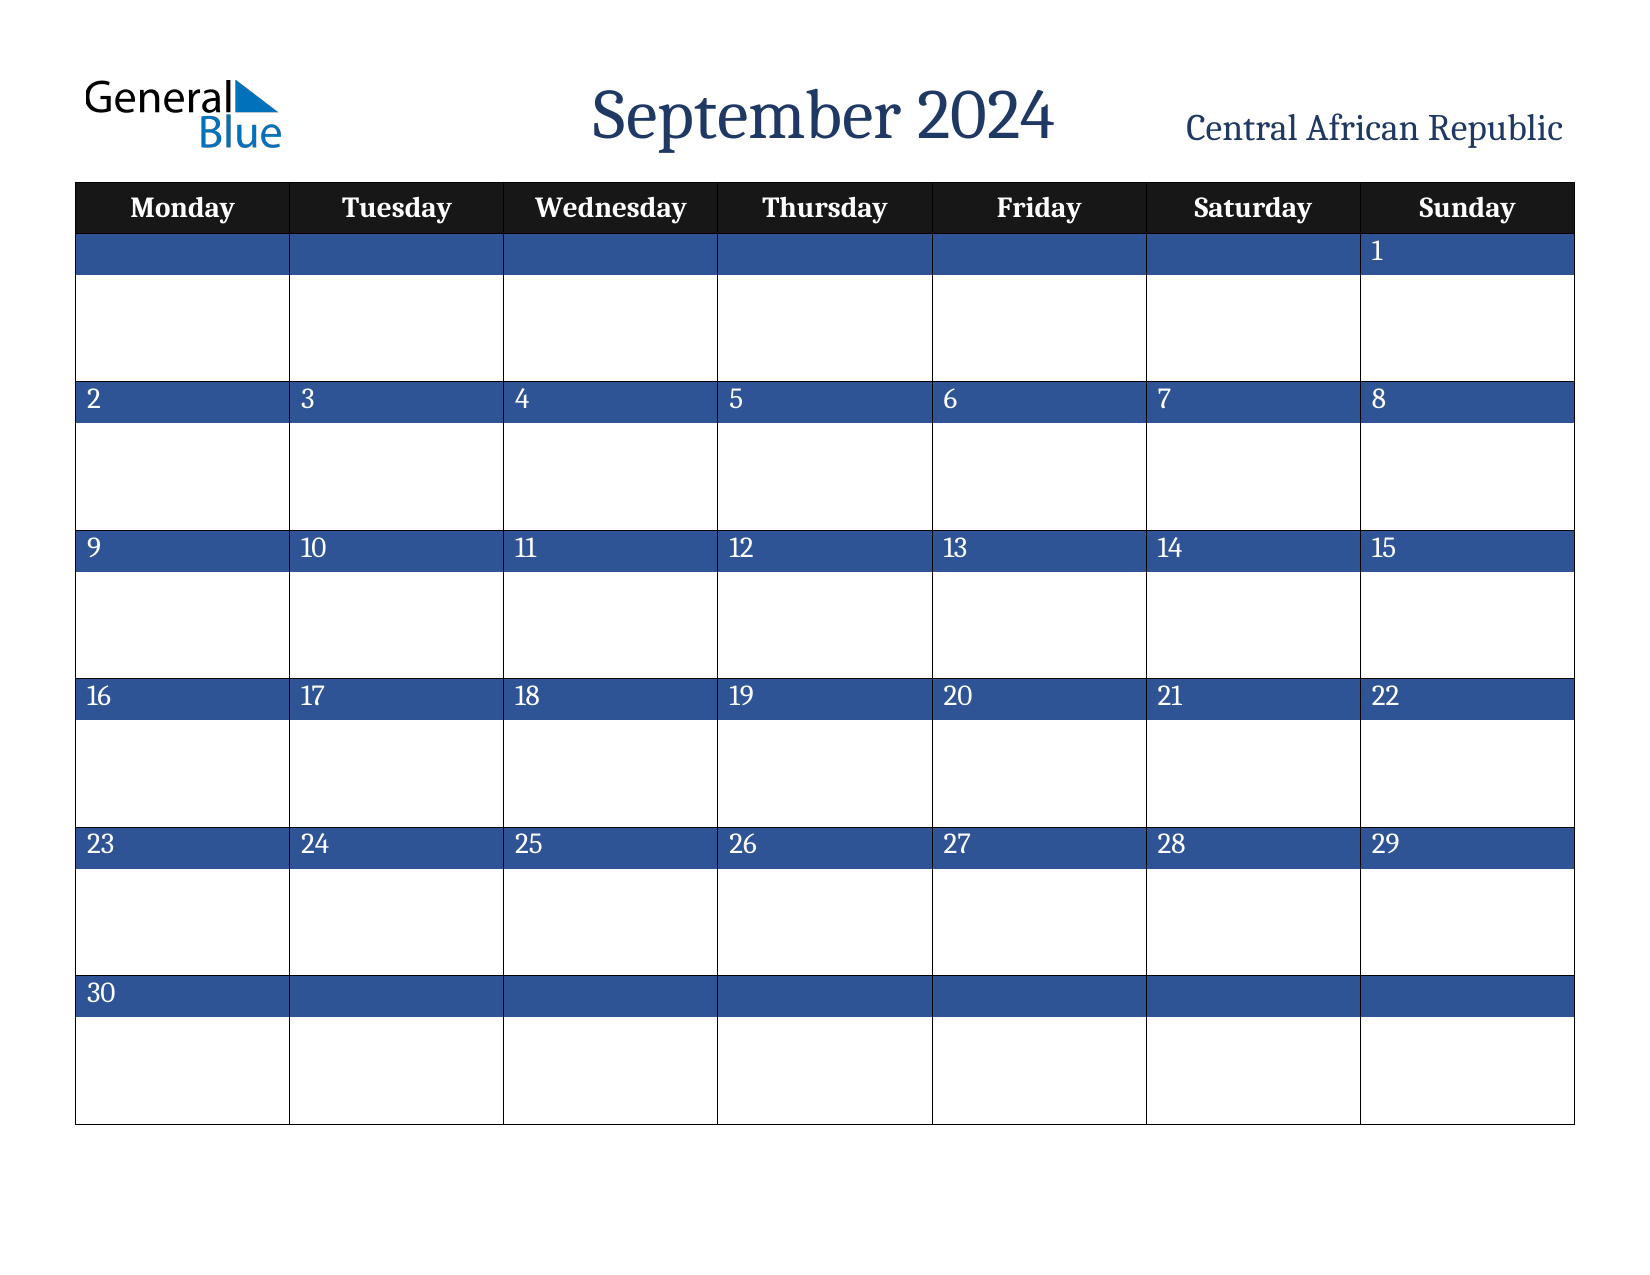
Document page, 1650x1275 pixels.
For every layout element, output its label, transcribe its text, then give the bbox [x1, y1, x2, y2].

table_cell 12 [718, 531, 932, 572]
table_cell Friday [933, 183, 1146, 233]
table_header Central African Republic [1146, 75, 1574, 182]
table_cell [1361, 720, 1574, 827]
table_cell 3 [290, 382, 503, 423]
table_cell [933, 572, 1146, 678]
table_cell [290, 1017, 503, 1123]
table_cell [76, 869, 289, 975]
picture [86, 80, 281, 148]
table_cell 21 [1147, 679, 1360, 720]
table_cell [1147, 869, 1360, 975]
table_cell [1147, 976, 1360, 1017]
table_cell 27 [933, 828, 1146, 869]
table_cell 16 [76, 679, 289, 720]
table_cell 6 [933, 382, 1146, 423]
table_cell [504, 869, 717, 975]
table_cell 15 [1361, 531, 1574, 572]
table_header [76, 75, 503, 182]
table_cell [504, 423, 717, 530]
table_cell 19 [718, 679, 932, 720]
table_cell [76, 275, 289, 381]
table_cell 22 [1361, 679, 1574, 720]
table_cell 13 [933, 531, 1146, 572]
table_cell Sunday [1361, 183, 1574, 233]
table_cell [718, 275, 932, 381]
table_cell [718, 869, 932, 975]
table_cell Tuesday [290, 183, 503, 233]
table_cell 30 [76, 976, 289, 1017]
table_cell [76, 234, 289, 275]
table_cell Saturday [1147, 183, 1360, 233]
table_cell 5 [718, 382, 932, 423]
table_cell [933, 1017, 1146, 1123]
table_cell [290, 423, 503, 530]
table_cell [718, 720, 932, 827]
table_cell 11 [504, 531, 717, 572]
table_cell 24 [290, 828, 503, 869]
table_cell [504, 976, 717, 1017]
table_cell [933, 720, 1146, 827]
table_cell 26 [718, 828, 932, 869]
table_cell [1147, 720, 1360, 827]
table_cell Monday [76, 183, 289, 233]
table_cell [1361, 275, 1574, 381]
table_cell [290, 976, 503, 1017]
table_cell 25 [504, 828, 717, 869]
table_cell [1361, 572, 1574, 678]
table_cell [933, 869, 1146, 975]
table_cell [1147, 572, 1360, 678]
table_cell 14 [1147, 531, 1360, 572]
table_cell 4 [504, 382, 717, 423]
table_cell 2 [76, 382, 289, 423]
table_cell 1 [1361, 234, 1574, 275]
table_cell [504, 275, 717, 381]
table_cell 29 [1361, 828, 1574, 869]
table_cell [718, 1017, 932, 1123]
table_cell Thursday [718, 183, 932, 233]
table_cell 8 [1361, 382, 1574, 423]
table_cell [1147, 275, 1360, 381]
table_cell [718, 234, 932, 275]
table_cell [290, 572, 503, 678]
table_cell [76, 572, 289, 678]
table_cell [718, 572, 932, 678]
table_cell [1361, 1017, 1574, 1123]
table_cell [1147, 234, 1360, 275]
table_cell 23 [76, 828, 289, 869]
table_cell [933, 976, 1146, 1017]
table_header September 2024 [504, 75, 1146, 182]
table_cell [933, 275, 1146, 381]
table_cell [290, 275, 503, 381]
table_cell 10 [290, 531, 503, 572]
table_cell [504, 234, 717, 275]
table_cell [504, 720, 717, 827]
table_cell [718, 976, 932, 1017]
table_cell [1361, 976, 1574, 1017]
table_cell [1361, 423, 1574, 530]
table_cell [1147, 1017, 1360, 1123]
table_cell [718, 423, 932, 530]
table_cell 18 [504, 679, 717, 720]
table_cell 20 [933, 679, 1146, 720]
table_cell [933, 423, 1146, 530]
table_cell [290, 869, 503, 975]
table_cell 7 [1147, 382, 1360, 423]
table_cell [76, 1017, 289, 1123]
table_cell [290, 234, 503, 275]
table_cell [1147, 423, 1360, 530]
table_cell [290, 720, 503, 827]
table_cell [76, 720, 289, 827]
table_cell [933, 234, 1146, 275]
table_cell 17 [290, 679, 503, 720]
table_cell Wednesday [504, 183, 717, 233]
table_cell [504, 1017, 717, 1123]
table_cell [504, 572, 717, 678]
table_cell 28 [1147, 828, 1360, 869]
table_cell [76, 423, 289, 530]
table_cell [1361, 869, 1574, 975]
table_cell 9 [76, 531, 289, 572]
